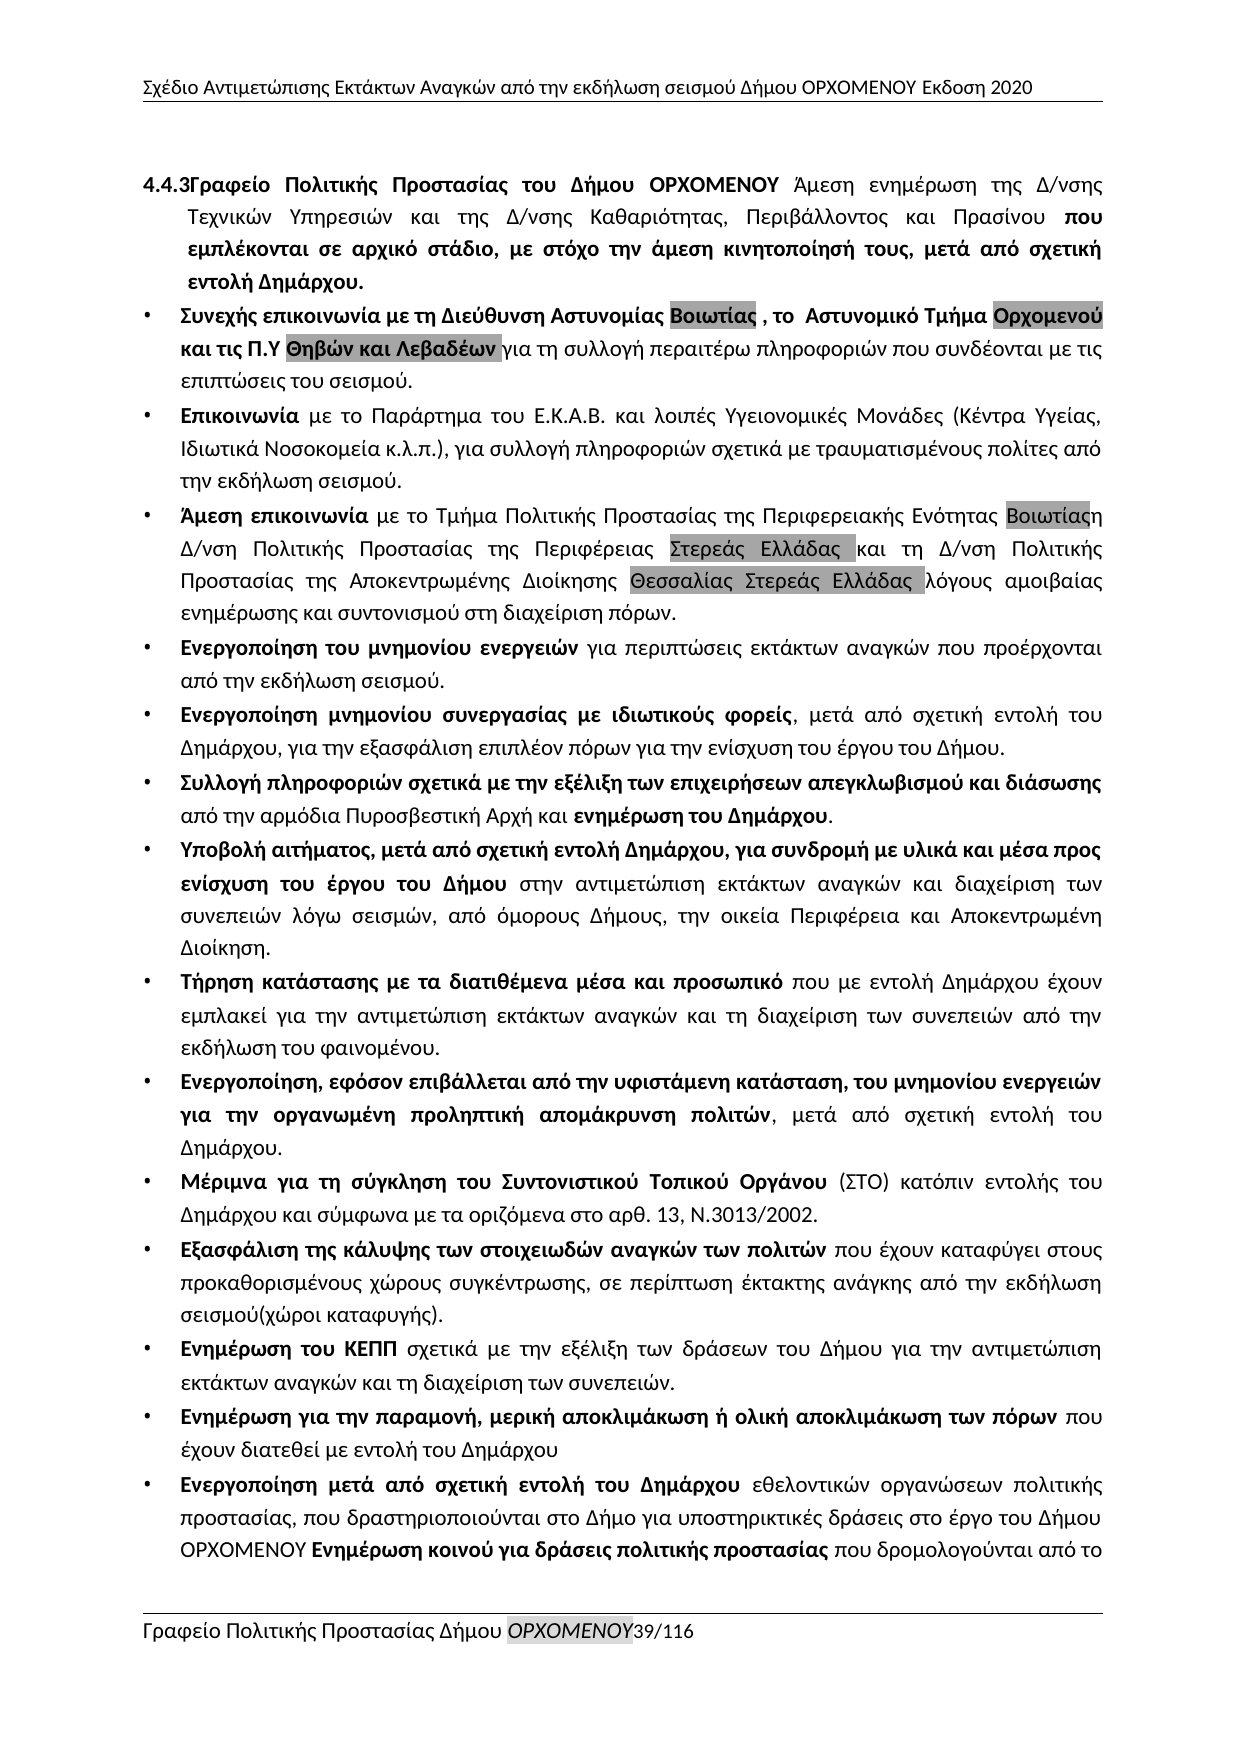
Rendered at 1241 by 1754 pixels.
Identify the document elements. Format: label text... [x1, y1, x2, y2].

list Ενεργοποίηση, εφόσον επιβάλλεται από την υφιστάμενη κατάσταση, του μνημονίου ενεργειών για την οργανωμένη προληπτική απομάκρυνση πολιτών, μετά από σχετική εντολή του Δημάρχου. [143, 1065, 1103, 1161]
list Συνεχής επικοινωνία με τη Διεύθυνση Αστυνομίας Βοιωτίας , το Αστυνομικό Τμήμα Ορχομενού και τις Π.Υ Θηβών και Λεβαδέων για τη συλλογή περαιτέρω πληροφοριών που συνδέονται με τις επιπτώσεις του σεισμού. [143, 299, 1103, 394]
list Επικοινωνία με το Παράρτημα του Ε.Κ.Α.Β. και λοιπές Υγειονομικές Μονάδες (Κέντρα Υγείας, Ιδιωτικά Νοσοκομεία κ.λ.π.), για συλλογή πληροφοριών σχετικά με τραυματισμένους πολίτες από την εκδήλωση σεισμού. [143, 399, 1103, 494]
list Ενημέρωση για την παραμονή, μερική αποκλιμάκωση ή ολική αποκλιμάκωση των πόρων που έχουν διατεθεί με εντολή του Δημάρχου [143, 1400, 1103, 1463]
list Άμεση επικοινωνία με το Τμήμα Πολιτικής Προστασίας της Περιφερειακής Ενότητας Βοιωτίαςη Δ/νση Πολιτικής Προστασίας της Περιφέρειας Στερεάς Ελλάδας και τη Δ/νση Πολιτικής Προστασίας της Αποκεντρωμένης Διοίκησης Θεσσαλίας Στερεάς Ελλάδας λόγους αμοιβαίας ενημέρωσης και συντονισμού στη διαχείριση πόρων. [143, 498, 1103, 626]
list Τήρηση κατάστασης με τα διατιθέμενα μέσα και προσωπικό που με εντολή Δημάρχου έχουν εμπλακεί για την αντιμετώπιση εκτάκτων αναγκών και τη διαχείριση των συνεπειών από την εκδήλωση του φαινομένου. [143, 965, 1103, 1061]
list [143, 1467, 1103, 1563]
subtitle 4.4.3Γραφείο Πολιτικής Προστασίας του Δήμου ΟΡΧΟΜΕΝΟΥ Άμεση ενημέρωση της Δ/νσης Τεχνικών Υπηρεσιών και της Δ/νσης Καθαριότητας, Περιβάλλοντος και Πρασίνου που εμπλέκονται σε αρχικό στάδιο, με στόχο την άμεση κινητοποίησή τους, μετά από σχετική εντολή Δημάρχου. [143, 170, 1103, 295]
list Υποβολή αιτήματος, μετά από σχετική εντολή Δημάρχου, για συνδρομή με υλικά και μέσα προς ενίσχυση του έργου του Δήμου στην αντιμετώπιση εκτάκτων αναγκών και διαχείριση των συνεπειών λόγω σεισμών, από όμορους Δήμους, την οικεία Περιφέρεια και Αποκεντρωμένη Διοίκηση. [143, 833, 1103, 961]
list Ενεργοποίηση μνημονίου συνεργασίας με ιδιωτικούς φορείς, μετά από σχετική εντολή του Δημάρχου, για την εξασφάλιση επιπλέον πόρων για την ενίσχυση του έργου του Δήμου. [143, 698, 1103, 762]
list Εξασφάλιση της κάλυψης των στοιχειωδών αναγκών των πολιτών που έχουν καταφύγει στους προκαθορισμένους χώρους συγκέντρωσης, σε περίπτωση έκτακτης ανάγκης από την εκδήλωση σεισμού(χώροι καταφυγής). [143, 1232, 1103, 1328]
list Ενημέρωση του ΚΕΠΠ σχετικά με την εξέλιξη των δράσεων του Δήμου για την αντιμετώπιση εκτάκτων αναγκών και τη διαχείριση των συνεπειών. [143, 1332, 1103, 1396]
list Μέριμνα για τη σύγκληση του Συντονιστικού Τοπικού Οργάνου (ΣΤΟ) κατόπιν εντολής του Δημάρχου και σύμφωνα με τα οριζόμενα στο αρθ. 13, Ν.3013/2002. [143, 1165, 1103, 1228]
list Ενεργοποίηση του μνημονίου ενεργειών για περιπτώσεις εκτάκτων αναγκών που προέρχονται από την εκδήλωση σεισμού. [143, 631, 1103, 694]
list Συλλογή πληροφοριών σχετικά με την εξέλιξη των επιχειρήσεων απεγκλωβισμού και διάσωσης από την αρμόδια Πυροσβεστική Αρχή και ενημέρωση του Δημάρχου. [143, 766, 1103, 829]
